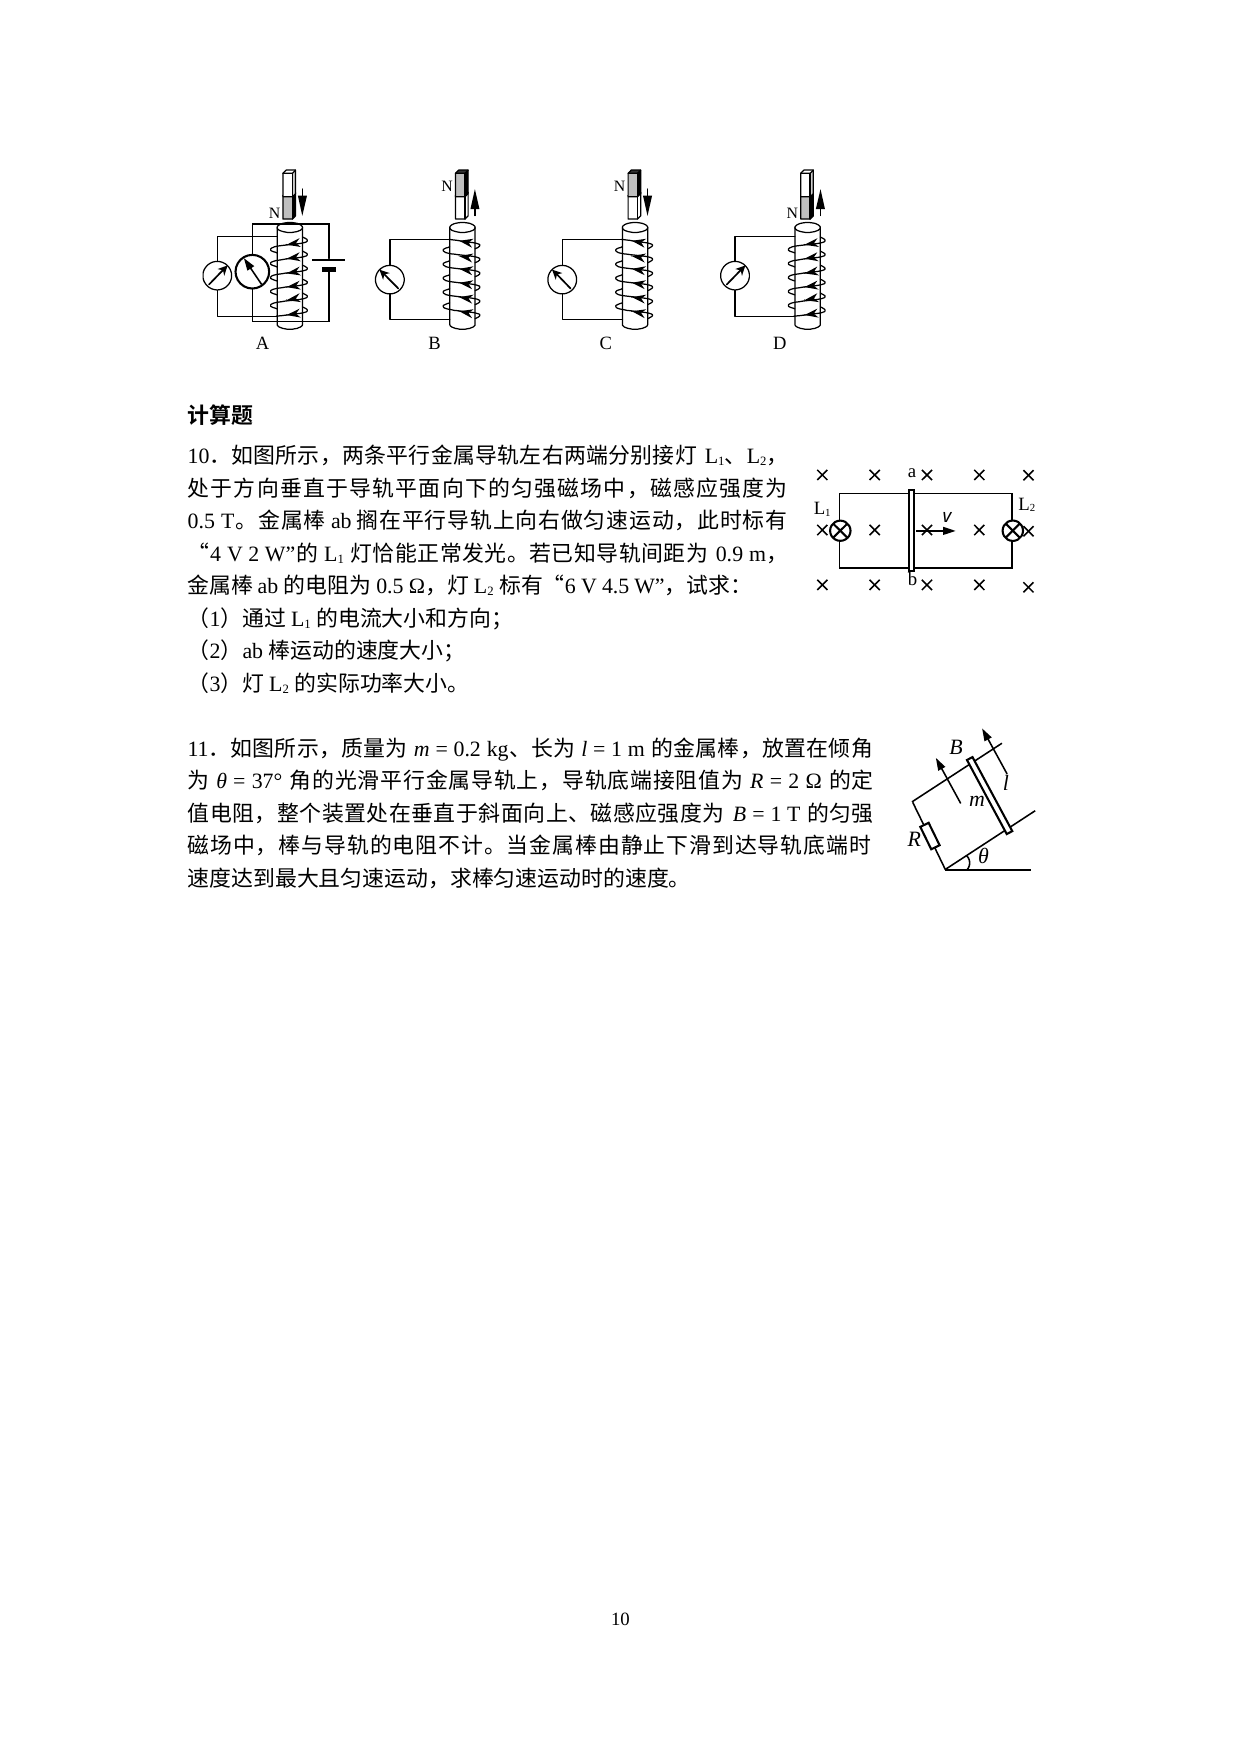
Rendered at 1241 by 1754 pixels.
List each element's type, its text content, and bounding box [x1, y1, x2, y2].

text （2）ab 棒运动的速度大小； [187, 633, 1053, 665]
list 如图所示，质量为 m = 0.2 kg、长为 l = 1 m 的金属棒，放置在倾角为 θ = 37° 角的光滑平行金属导轨上，导轨底端接阻值为 R = 2 Ω 的定值电阻，整个装置处在垂直于斜面向上、磁感应强度为 B = 1 T 的匀强磁场中，棒与导轨的电阻不计。当金属棒由静止下滑到达导轨底端时速度达到最大且匀速运动，求棒匀速运动时的速度。 [187, 730, 1053, 893]
subtitle 计算题 [187, 397, 1053, 430]
list 如图所示，两条平行金属导轨左右两端分别接灯 L1、L2，处于方向垂直于导轨平面向下的匀强磁场中，磁感应强度为 0.5 T。金属棒ab搁在平行导轨上向右做匀速运动，此时标有“4 V 2 W”的 L1 灯恰能正常发光。若已知导轨间距为 0.9 m，金属棒ab 的电阻为 0.5 Ω，灯 L2 标有“6 V 4.5 W”，试求： [187, 438, 1053, 600]
text （1）通过 L1 的电流大小和方向； [187, 600, 1053, 633]
text （3）灯 L2 的实际功率大小。 [187, 665, 1053, 698]
